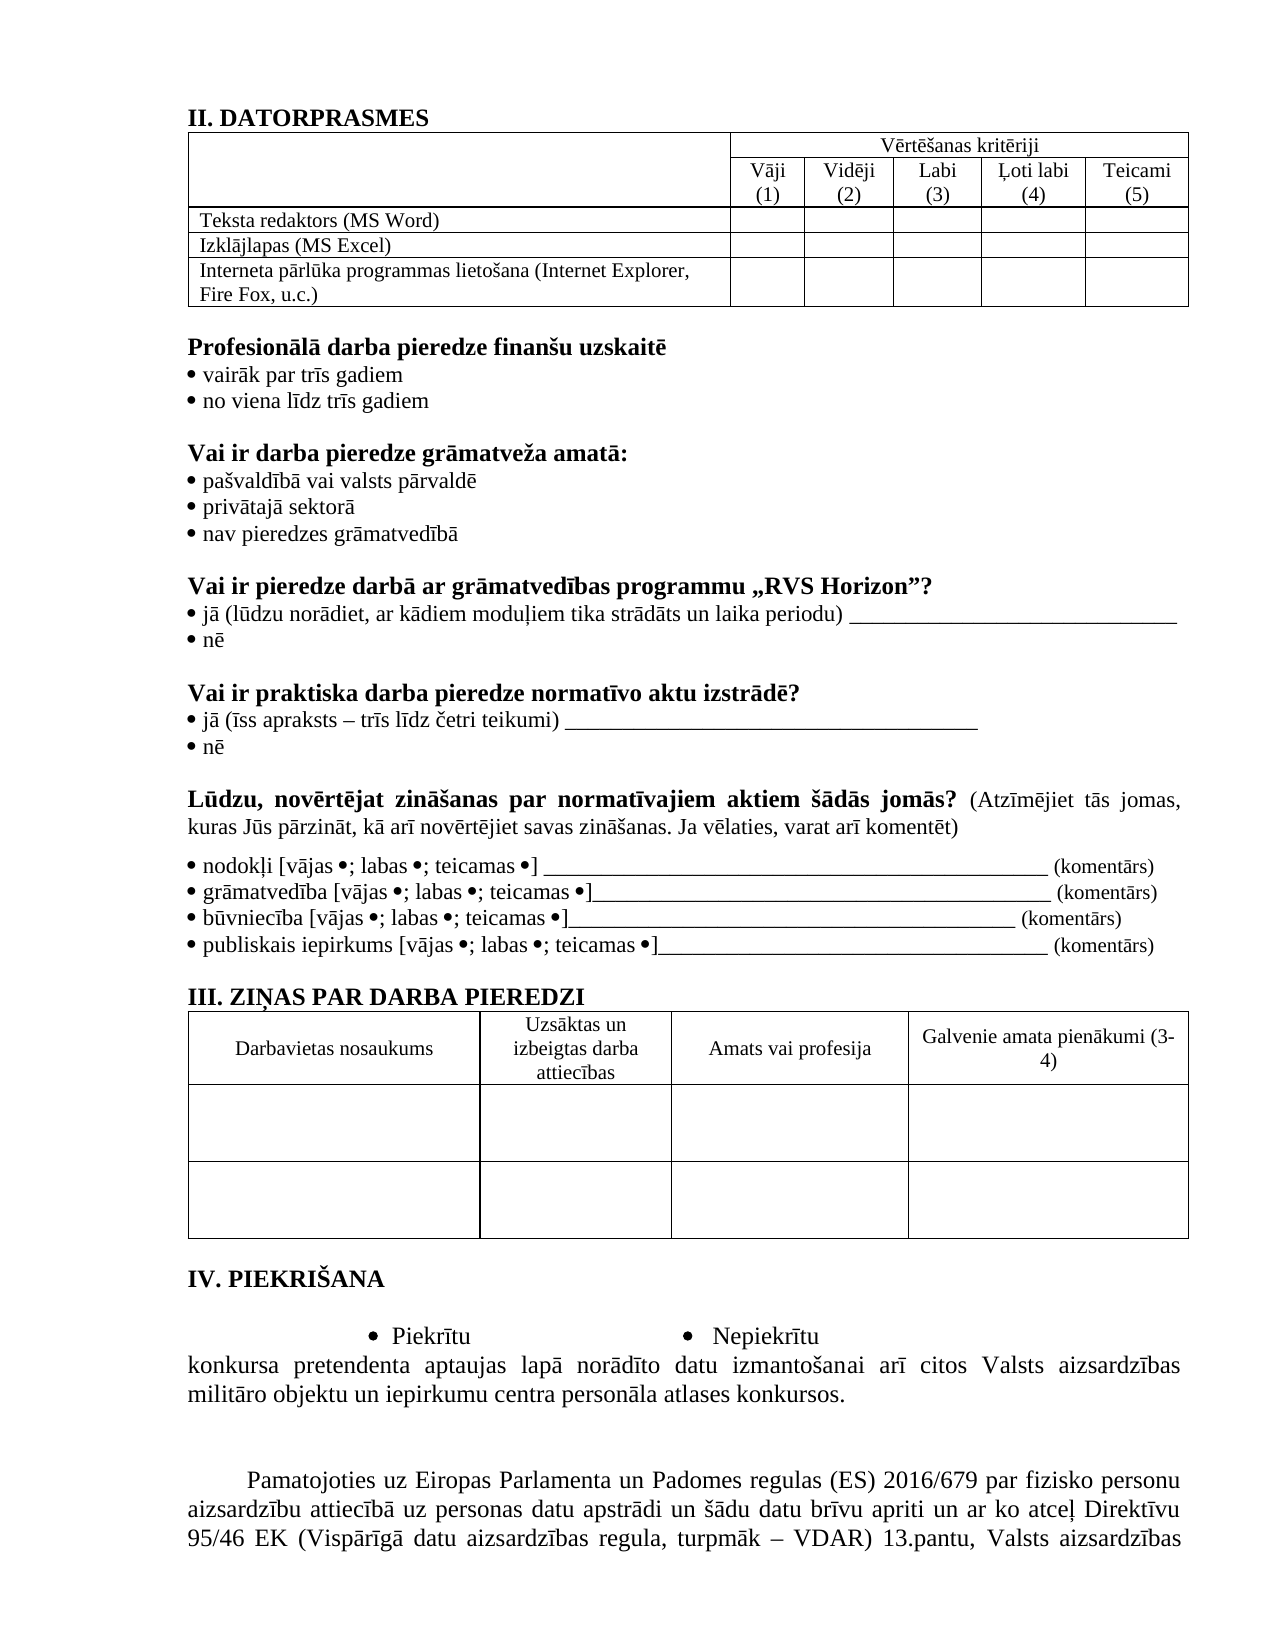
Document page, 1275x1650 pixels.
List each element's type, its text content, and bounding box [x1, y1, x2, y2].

text konkursa pretendenta aptaujas lapā norādīto datu izmantošanai arī citos Valsts aizsardzības militāro objektu un iepirkumu centra personāla atlases konkursos. [187, 1350, 1181, 1408]
text jā (īss apraksts – trīs līdz četri teikumi) ____________________________________ [187, 706, 1181, 733]
text jā (lūdzu norādiet, ar kādiem moduļiem tika strādāts un laika periodu) [187, 600, 1181, 626]
text privātajā sektorā [187, 493, 1181, 520]
table_cell [189, 1162, 479, 1238]
table_cell [731, 258, 804, 306]
subtitle IV. Piekrišana [187, 1264, 1181, 1293]
table_cell [1086, 208, 1188, 232]
text Vai ir darba pieredze grāmatveža amatā: [187, 438, 1181, 467]
text no viena līdz trīs gadiem [187, 387, 1181, 413]
text Lūdzu, novērtējat zināšanas par normatīvajiem aktiem šādās jomās? (Atzīmējiet tās jomas, kuras Jūs pārzināt, kā arī novērtējiet savas zināšanas. Ja vēlaties, varat arī komentēt) [187, 784, 1181, 839]
table_cell [1086, 258, 1188, 306]
table_cell [894, 258, 981, 306]
table_header Vērtēšanas kritēriji [731, 133, 1188, 157]
table_cell [894, 208, 981, 232]
table_cell [805, 208, 893, 232]
table_cell [805, 258, 893, 306]
text nē [187, 626, 1181, 653]
table_cell Teksta redaktors (MS Word) [189, 208, 730, 232]
table_cell [672, 1085, 908, 1161]
table_header Galvenie amata pienākumi (3-4) [909, 1012, 1188, 1084]
table_cell [189, 1085, 479, 1161]
table_cell Labi (3) [894, 158, 981, 206]
text Vai ir pieredze darbā ar grāmatvedības programmu „RVS Horizon”? [187, 571, 1181, 600]
text nodokļi [vājas ; labas ; teicamas ] ____________________________________________ (komentārs) [187, 852, 1181, 878]
table_header Darbavietas nosaukums [189, 1012, 479, 1084]
table_cell [1086, 233, 1188, 257]
table_cell [982, 258, 1085, 306]
table_cell [909, 1162, 1188, 1238]
table_cell [982, 208, 1085, 232]
text būvniecība [vājas ; labas ; teicamas ]_______________________________________ (komentārs) [187, 904, 1181, 931]
text nav pieredzes grāmatvedībā [187, 520, 1181, 546]
text vairāk par trīs gadiem [187, 361, 1181, 387]
text grāmatvedība [vājas ; labas ; teicamas ]________________________________________ (komentārs) [187, 878, 1181, 904]
table_cell [731, 233, 804, 257]
text Profesionālā darba pieredze finanšu uzskaitē [187, 332, 1181, 361]
table_cell [481, 1085, 671, 1161]
table_header Amats vai profesija [672, 1012, 908, 1084]
table_cell [982, 233, 1085, 257]
text II. DATORPRASMES [187, 103, 1181, 132]
subtitle III. ZIŅAS DARBA PIEREDZI [187, 982, 1181, 1011]
table_cell Interneta pārlūka programmas lietošana (Internet Explorer, Fire Fox, u.c.) [189, 258, 730, 306]
table_cell [909, 1085, 1188, 1161]
table_cell [481, 1162, 671, 1238]
text nē [187, 733, 1181, 759]
table_header Uzsāktas un izbeigtas darba attiecības [481, 1012, 671, 1084]
table_cell [805, 233, 893, 257]
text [187, 1465, 1181, 1551]
table_header [189, 133, 730, 206]
text pašvaldībā vai valsts pārvaldē [187, 467, 1181, 493]
table_cell [672, 1162, 908, 1238]
table_cell [894, 233, 981, 257]
table_cell Teicami (5) [1086, 158, 1188, 206]
table_cell Ļoti labi (4) [982, 158, 1085, 206]
text Piekrītu Nepiekrītu [187, 1321, 1181, 1350]
table_cell Izklājlapas (MS Excel) [189, 233, 730, 257]
table_cell Vāji (1) [731, 158, 804, 206]
text publiskais iepirkums [vājas ; labas ; teicamas ]__________________________________ (komentārs) [187, 931, 1181, 957]
table_cell Vidēji (2) [805, 158, 893, 206]
text Vai ir praktiska darba pieredze normatīvo aktu izstrādē? [187, 678, 1181, 706]
table_cell [731, 208, 804, 232]
